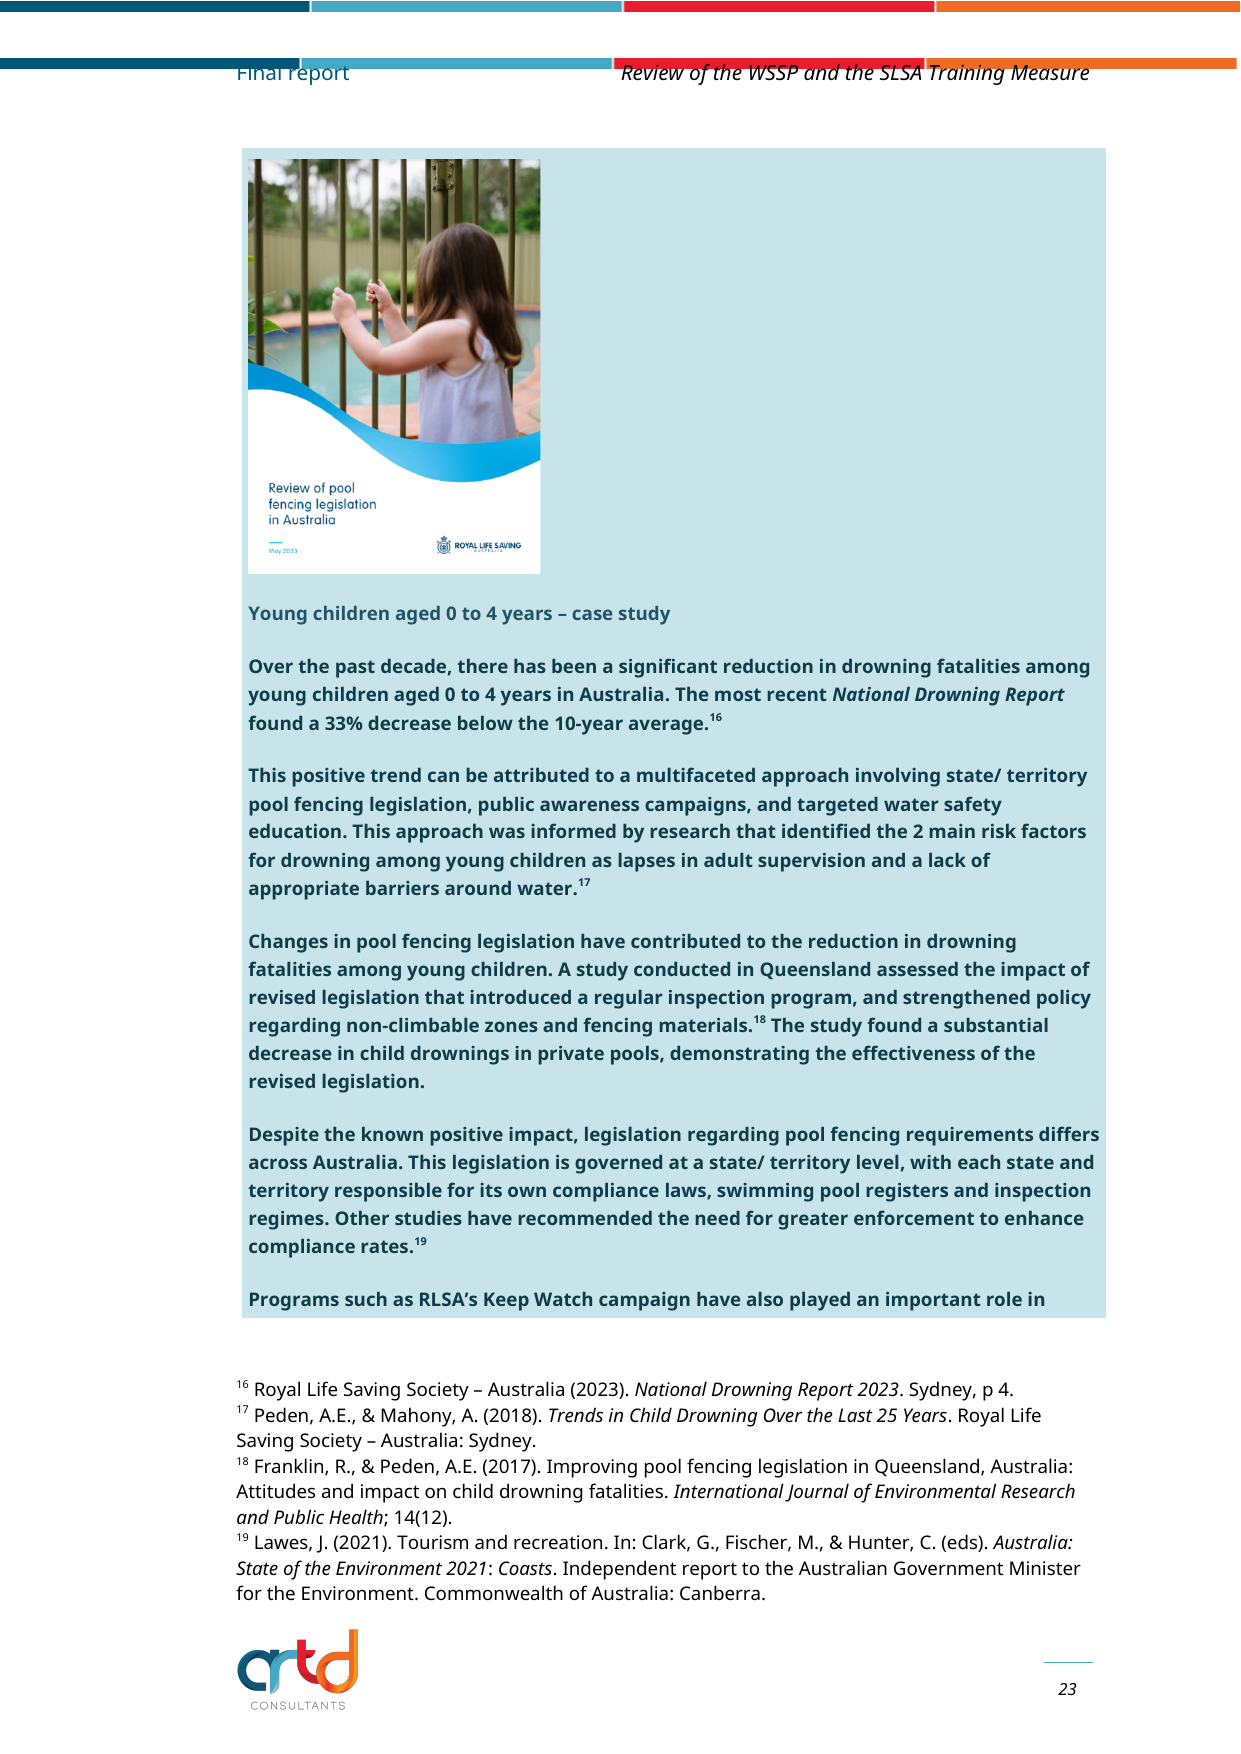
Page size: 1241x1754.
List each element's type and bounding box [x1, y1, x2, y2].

picture [236, 1615, 374, 1725]
picture [309, 1, 1241, 12]
picture [248, 159, 541, 574]
table_header [242, 148, 1106, 1318]
picture [299, 58, 1237, 70]
